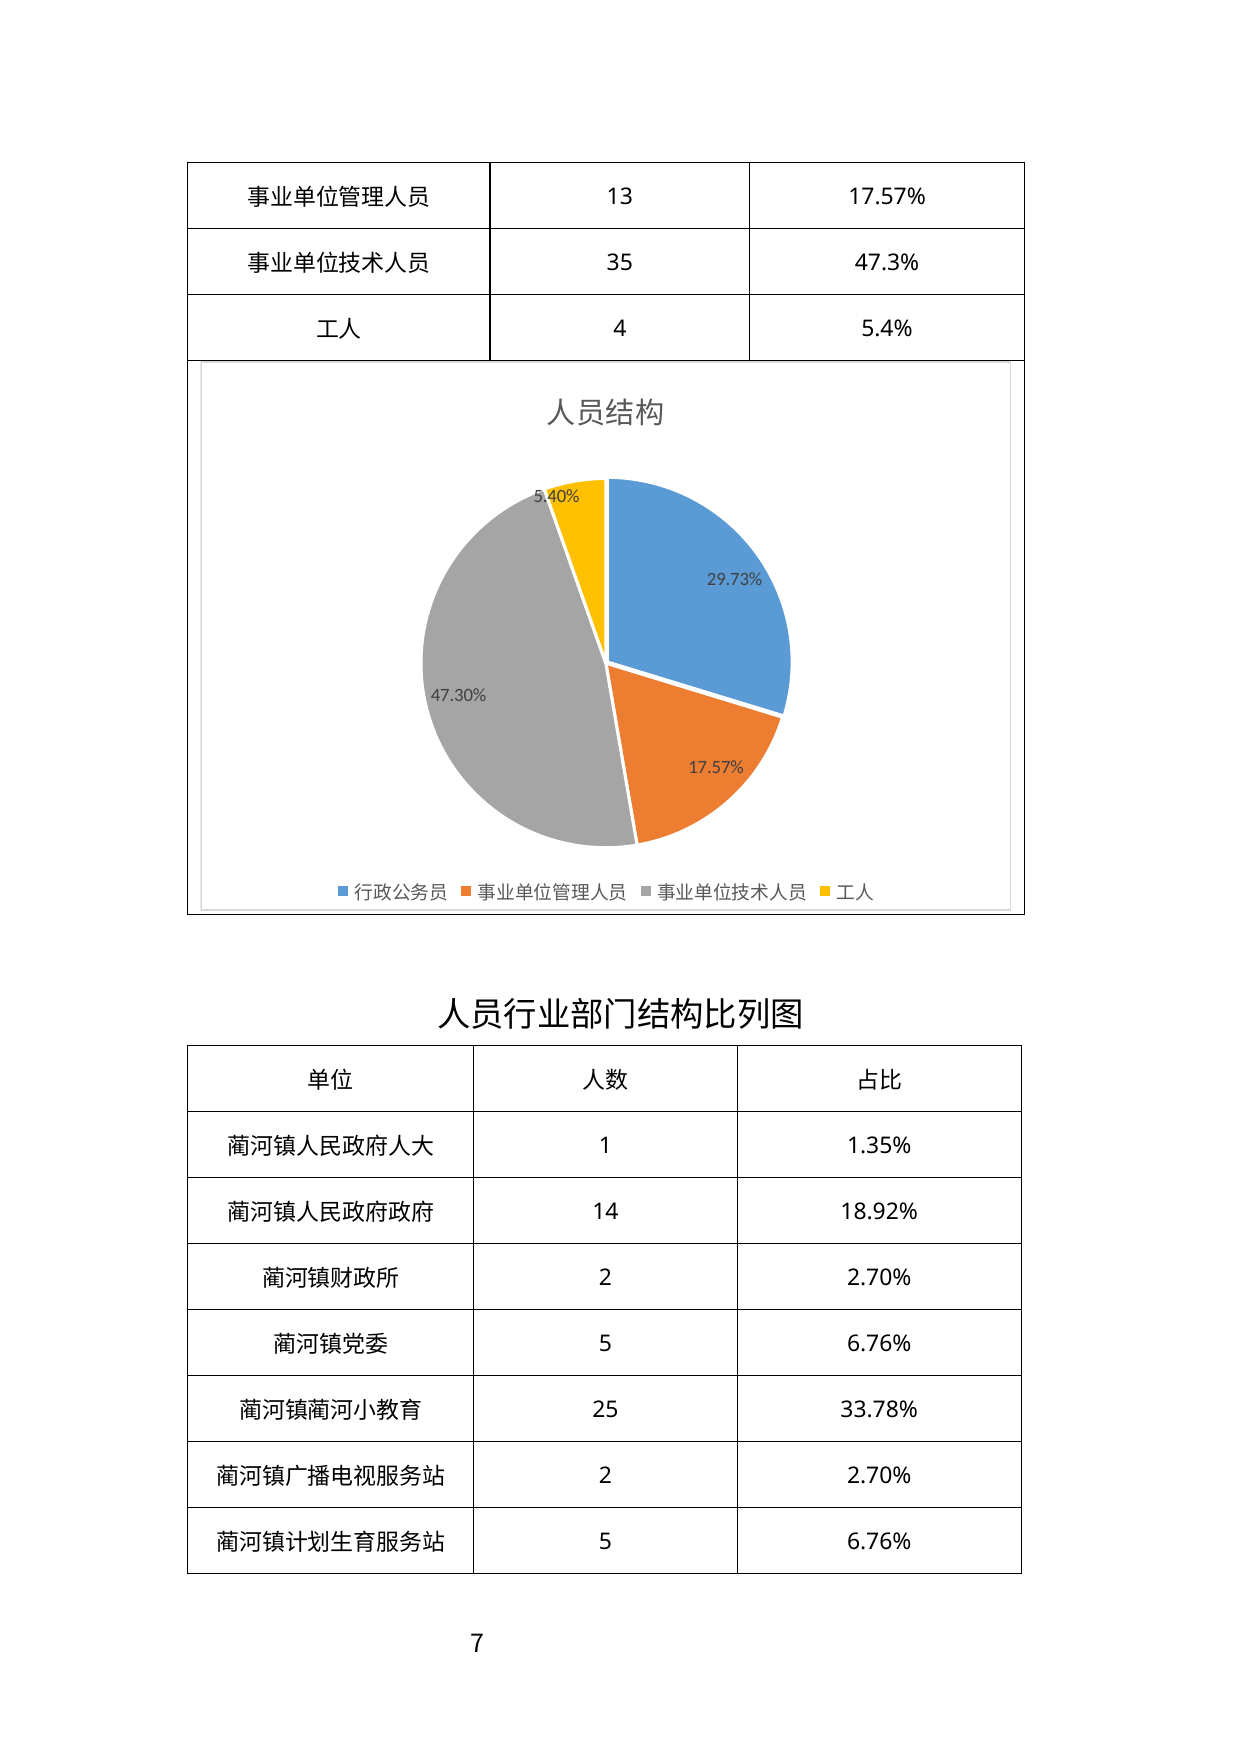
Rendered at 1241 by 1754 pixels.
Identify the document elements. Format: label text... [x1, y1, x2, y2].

table_cell 35 [491, 229, 749, 294]
table_cell 18.92% [738, 1178, 1021, 1243]
table_cell 事业单位管理人员 [188, 163, 489, 228]
table_cell 1.35% [738, 1112, 1021, 1177]
table_cell 5 [474, 1310, 737, 1375]
text 人员行业部门结构比列图 [187, 980, 1053, 1045]
table_cell 2.70% [738, 1244, 1021, 1309]
table_cell 蔺河镇计划生育服务站 [188, 1508, 473, 1573]
table_cell 6.76% [738, 1310, 1021, 1375]
table_cell 蔺河镇人民政府政府 [188, 1178, 473, 1243]
table_cell 5.4% [750, 295, 1024, 360]
table_cell 2 [474, 1244, 737, 1309]
table_cell 25 [474, 1376, 737, 1441]
table_header 人数 [474, 1046, 737, 1111]
table_cell 1 [474, 1112, 737, 1177]
table_cell 17.57% [750, 163, 1024, 228]
table_cell 6.76% [738, 1508, 1021, 1573]
table_cell 蔺河镇党委 [188, 1310, 473, 1375]
table_cell 13 [491, 163, 749, 228]
table_cell 蔺河镇广播电视服务站 [188, 1442, 473, 1507]
table_cell 蔺河镇人民政府人大 [188, 1112, 473, 1177]
table_cell 33.78% [738, 1376, 1021, 1441]
table_cell 2 [474, 1442, 737, 1507]
table_cell 蔺河镇蔺河小教育 [188, 1376, 473, 1441]
table_header 占比 [738, 1046, 1021, 1111]
table_cell 14 [474, 1178, 737, 1243]
table_cell 2.70% [738, 1442, 1021, 1507]
table_cell 5 [474, 1508, 737, 1573]
table_header 单位 [188, 1046, 473, 1111]
table_cell 47.3% [750, 229, 1024, 294]
table_cell 事业单位技术人员 [188, 229, 489, 294]
table_cell [188, 361, 1024, 914]
table_cell 4 [491, 295, 749, 360]
table_cell 工人 [188, 295, 489, 360]
table_cell 蔺河镇财政所 [188, 1244, 473, 1309]
